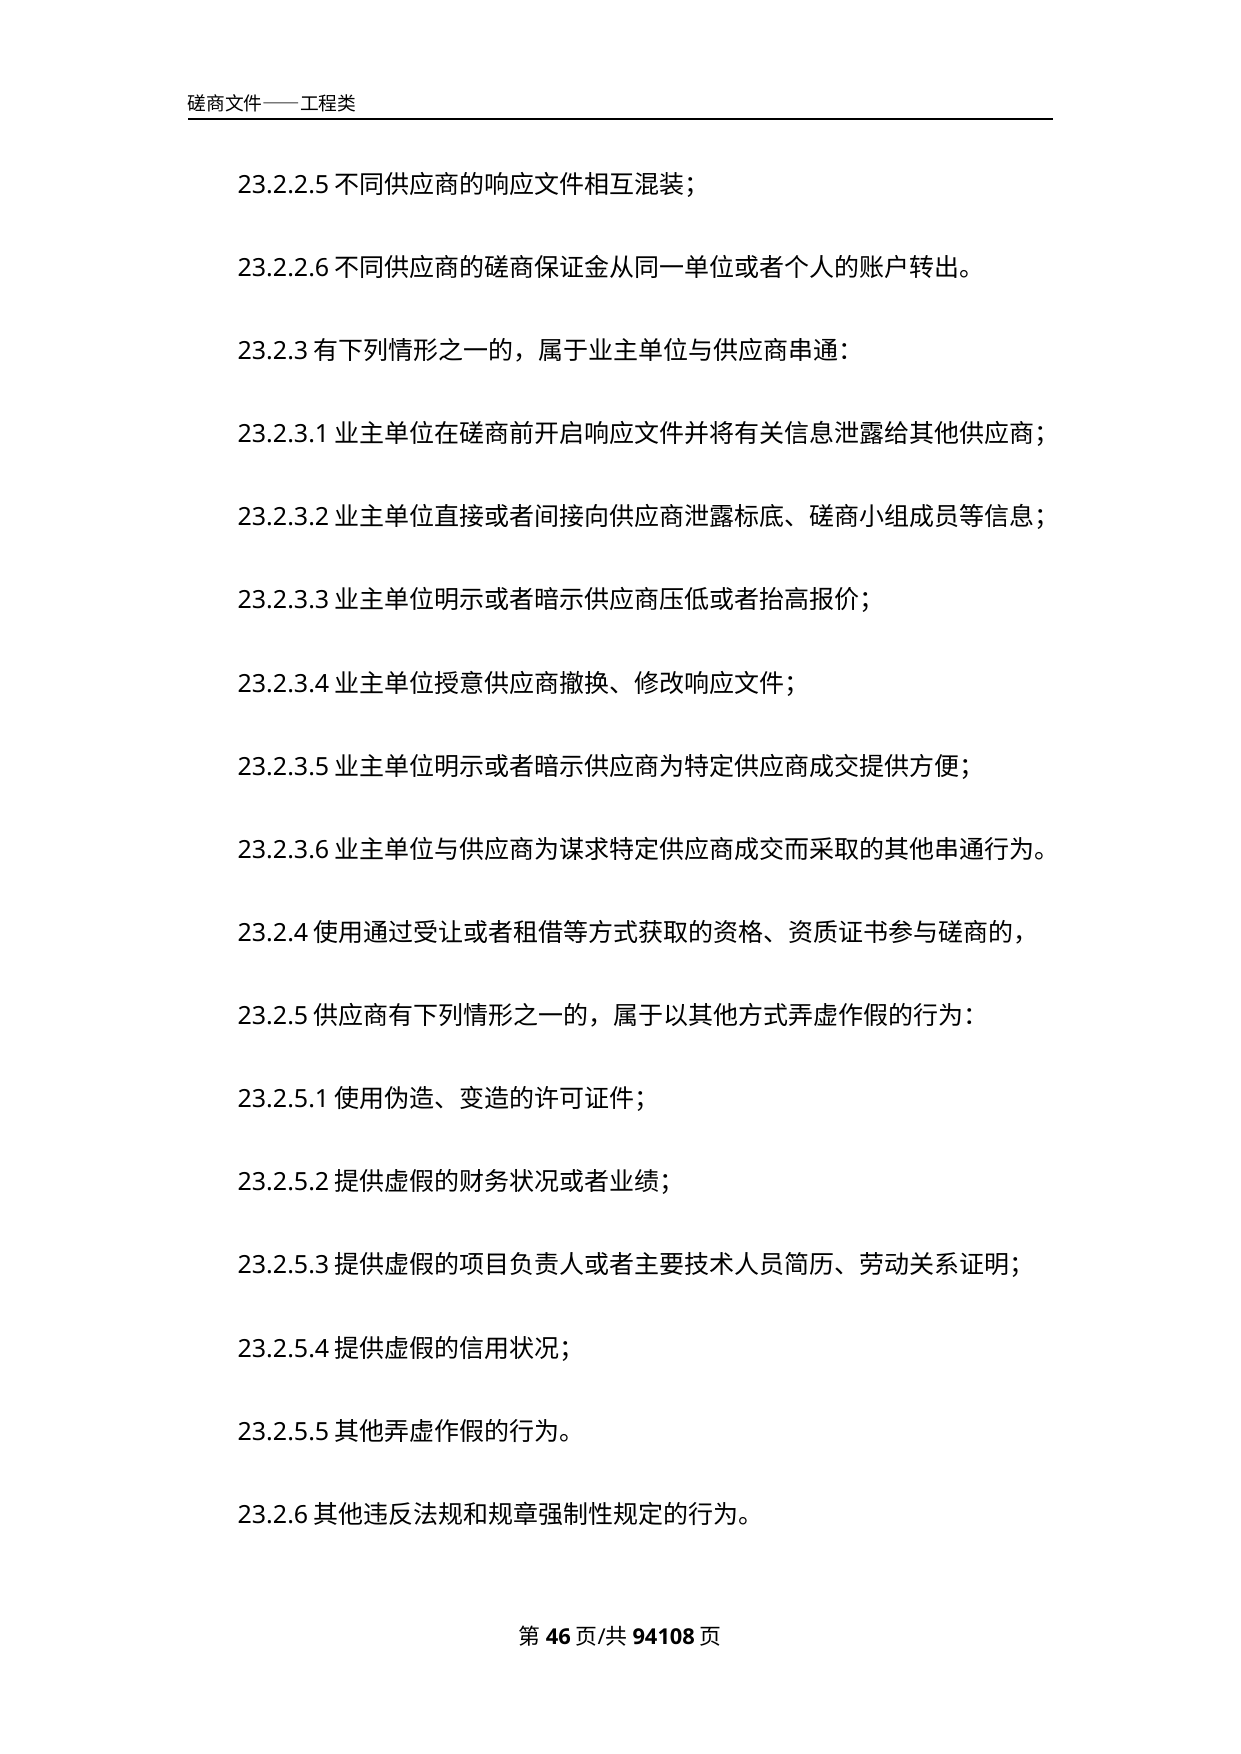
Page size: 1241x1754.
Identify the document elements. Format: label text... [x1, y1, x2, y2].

text 23.2.3.3业主单位明示或者暗示供应商压低或者抬高报价； [187, 566, 1053, 631]
text 23.2.5供应商有下列情形之一的，属于以其他方式弄虚作假的行为： [187, 981, 1053, 1046]
text 23.2.5.3提供虚假的项目负责人或者主要技术人员简历、劳动关系证明； [187, 1231, 1053, 1296]
text 23.2.3.5业主单位明示或者暗示供应商为特定供应商成交提供方便； [187, 732, 1053, 797]
text 23.2.3有下列情形之一的，属于业主单位与供应商串通： [187, 316, 1053, 381]
text 23.2.5.1使用伪造、变造的许可证件； [187, 1064, 1053, 1129]
text 23.2.3.4业主单位授意供应商撤换、修改响应文件； [187, 649, 1053, 714]
text 23.2.3.1业主单位在磋商前开启响应文件并将有关信息泄露给其他供应商； [187, 399, 1053, 464]
text 23.2.3.2业主单位直接或者间接向供应商泄露标底、磋商小组成员等信息； [187, 482, 1053, 547]
text 23.2.2.5不同供应商的响应文件相互混装； [187, 150, 1053, 215]
text 23.2.4使用通过受让或者租借等方式获取的资格、资质证书参与磋商的， [187, 898, 1053, 963]
text 23.2.5.4提供虚假的信用状况； [187, 1314, 1053, 1379]
text 23.2.6其他违反法规和规章强制性规定的行为。 [187, 1480, 1053, 1545]
text 23.2.3.6业主单位与供应商为谋求特定供应商成交而采取的其他串通行为。 [187, 815, 1053, 880]
text 23.2.2.6不同供应商的磋商保证金从同一单位或者个人的账户转出。 [187, 233, 1053, 298]
text 23.2.5.2提供虚假的财务状况或者业绩； [187, 1147, 1053, 1212]
text 23.2.5.5其他弄虚作假的行为。 [187, 1397, 1053, 1462]
